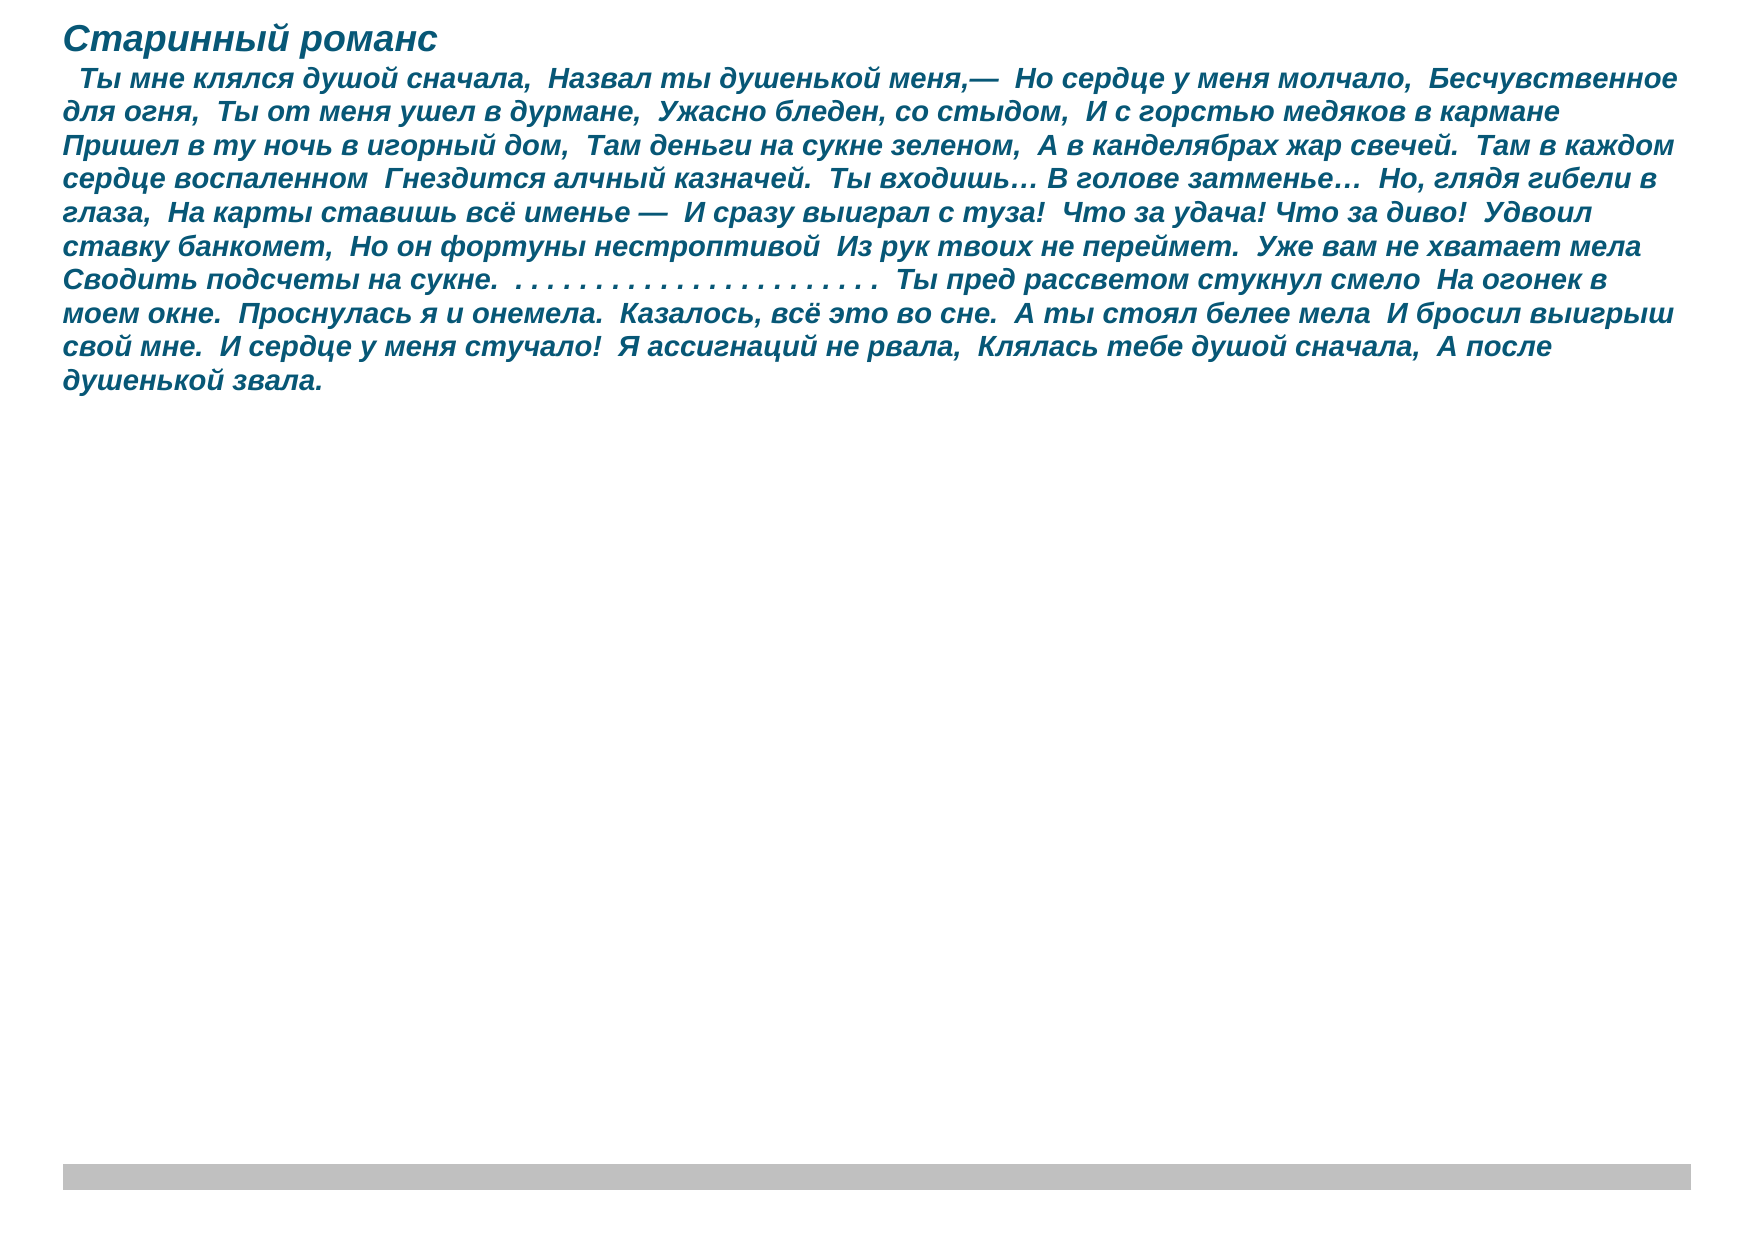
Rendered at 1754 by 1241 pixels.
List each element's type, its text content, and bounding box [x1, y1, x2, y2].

subtitle Старинный романс [62, 17, 1691, 60]
